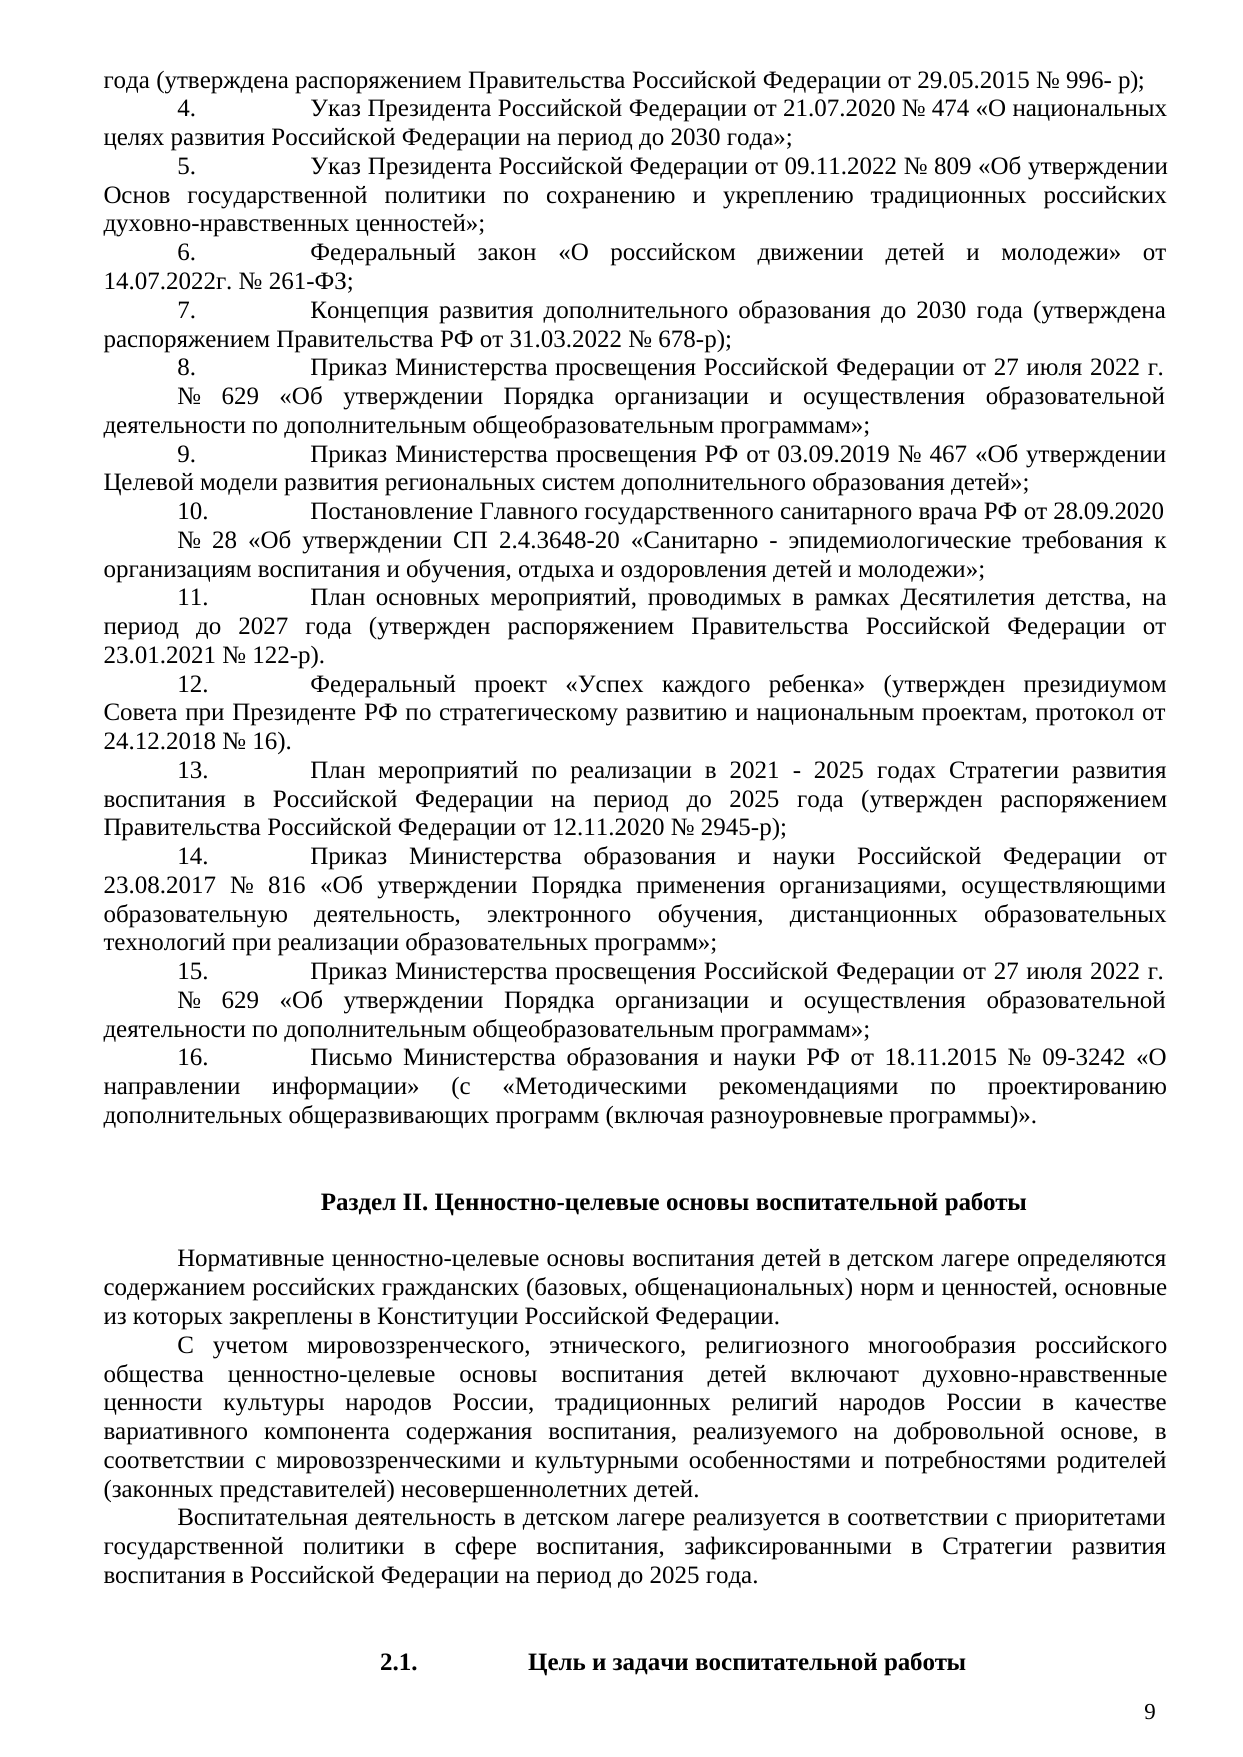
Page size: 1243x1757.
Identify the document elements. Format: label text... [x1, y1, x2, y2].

text Нормативные ценностно-целевые основы воспитания детей в детском лагере определяются содержанием российских гражданских (базовых, общенациональных) норм и ценностей, основные из которых закреплены в Конституции Российской Федерации. [103, 1243, 1167, 1330]
list Указ Президента Российской Федерации от 21.07.2020 № 474 «О национальных целях развития Российской Федерации на период до 2030 года»; [103, 93, 1167, 151]
list План мероприятий по реализации в 2021 - 2025 годах Стратегии развития воспитания в Российской Федерации на период до 2025 года (утвержден распоряжением Правительства Российской Федерации от 12.11.2020 № 2945-р); [103, 755, 1168, 841]
list Постановление Главного государственного санитарного врача РФ от 28.09.2020 [177, 496, 1213, 525]
text № 629 «Об утверждении Порядка организации и осуществления образовательной деятельности по дополнительным общеобразовательным программам»; [103, 381, 1166, 439]
list План основных мероприятий, проводимых в рамках Десятилетия детства, на период до 2027 года (утвержден распоряжением Правительства Российской Федерации от 23.01.2021 № 122-р). [103, 582, 1167, 669]
list Приказ Министерства образования и науки Российской Федерации от 23.08.2017 № 816 «Об утверждении Порядка применения организациями, осуществляющими образовательную деятельность, электронного обучения, дистанционных образовательных технологий при реализации образовательных программ»; [103, 841, 1167, 956]
text года (утверждена распоряжением Правительства Российской Федерации от 29.05.2015 № 996- р); [103, 65, 1213, 93]
subtitle Цель и задачи воспитательной работы [380, 1647, 1213, 1675]
list Федеральный закон «О российском движении детей и молодежи» от 14.07.2022г. № 261-ФЗ; [103, 237, 1167, 295]
text № 629 «Об утверждении Порядка организации и осуществления образовательной деятельности по дополнительным общеобразовательным программам»; [103, 985, 1166, 1042]
list Приказ Министерства просвещения Российской Федерации от 27 июля 2022 г. [177, 352, 1213, 381]
text Воспитательная деятельность в детском лагере реализуется в соответствии с приоритетами государственной политики в сфере воспитания, зафиксированными в Стратегии развития воспитания в Российской Федерации на период до 2025 года. [103, 1502, 1167, 1589]
list Указ Президента Российской Федерации от 09.11.2022 № 809 «Об утверждении Основ государственной политики по сохранению и укреплению традиционных российских духовно-нравственных ценностей»; [103, 151, 1168, 237]
text С учетом мировоззренческого, этнического, религиозного многообразия российского общества ценностно-целевые основы воспитания детей включают духовно-нравственные ценности культуры народов России, традиционных религий народов России в качестве вариативного компонента содержания воспитания, реализуемого на добровольной основе, в соответствии с мировоззренческими и культурными особенностями и потребностями родителей (законных представителей) несовершеннолетних детей. [103, 1330, 1168, 1502]
subtitle Раздел II. Ценностно-целевые основы воспитательной работы [321, 1187, 1213, 1215]
list Концепция развития дополнительного образования до 2030 года (утверждена распоряжением Правительства РФ от 31.03.2022 № 678-р); [103, 295, 1167, 352]
list Приказ Министерства просвещения Российской Федерации от 27 июля 2022 г. [177, 956, 1213, 985]
list Федеральный проект «Успех каждого ребенка» (утвержден президиумом Совета при Президенте РФ по стратегическому развитию и национальным проектам, протокол от 24.12.2018 № 16). [103, 669, 1167, 755]
text № 28 «Об утверждении СП 2.4.3648-20 «Санитарно - эпидемиологические требования к организациям воспитания и обучения, отдыха и оздоровления детей и молодежи»; [103, 525, 1168, 582]
list Приказ Министерства просвещения РФ от 03.09.2019 № 467 «Об утверждении Целевой модели развития региональных систем дополнительного образования детей»; [103, 439, 1167, 496]
list Письмо Министерства образования и науки РФ от 18.11.2015 № 09-3242 «О направлении информации» (с «Методическими рекомендациями по проектированию дополнительных общеразвивающих программ (включая разноуровневые программы)». [103, 1042, 1168, 1129]
